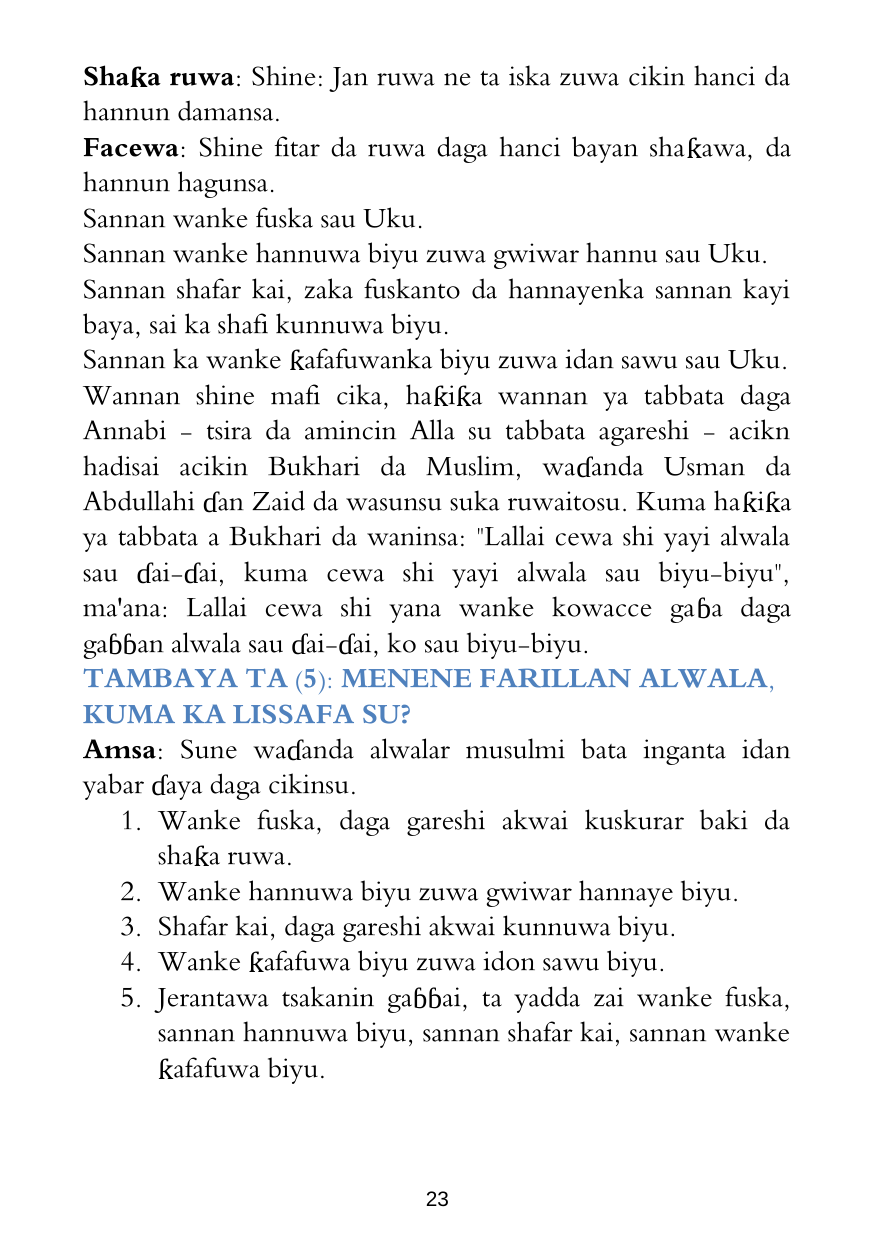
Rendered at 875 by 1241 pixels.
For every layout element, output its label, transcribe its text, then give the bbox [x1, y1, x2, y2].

list Jerantawa tsakanin gaɓɓai, ta yadda zai wanke fuska, sannan hannuwa biyu, sannan shafar kai, sannan wanke ƙafafuwa biyu. [120, 980, 791, 1086]
list Shafar kai, daga gareshi akwai kunnuwa biyu. [120, 909, 791, 944]
text Sannan wanke fuska sau Uku. [83, 201, 791, 236]
list Wanke ƙafafuwa biyu zuwa idon sawu biyu. [120, 944, 791, 980]
text Shaƙa ruwa: Shine: Jan ruwa ne ta iska zuwa cikin hanci da hannun damansa. [83, 59, 791, 130]
text TAMBAYA TA (5): MENENE FARILLAN ALWALA, KUMA KA LISSAFA SU? [83, 661, 791, 732]
list Wanke hannuwa biyu zuwa gwiwar hannaye biyu. [120, 874, 791, 909]
text Sannan wanke hannuwa biyu zuwa gwiwar hannu sau Uku. [83, 236, 791, 272]
text Amsa: Sune waɗanda alwalar musulmi bata inganta idan yabar ɗaya daga cikinsu. [83, 732, 791, 803]
text Sannan ka wanke ƙafafuwanka biyu zuwa idan sawu sau Uku. [83, 342, 791, 378]
list Wanke fuska, daga gareshi akwai kuskurar baki da shaƙa ruwa. [120, 803, 791, 874]
text Wannan shine mafi cika, haƙiƙa wannan ya tabbata daga Annabi - tsira da amincin Alla su tabbata agareshi - acikn hadisai acikin Bukhari da Muslim, waɗanda Usman da Abdullahi ɗan Zaid da wasunsu suka ruwaitosu. Kuma haƙiƙa ya tabbata a Bukhari da waninsa: "Lallai cewa shi yayi alwala sau ɗai-ɗai, kuma cewa shi yayi alwala sau biyu-biyu", ma'ana: Lallai cewa shi yana wanke kowacce gaɓa daga gaɓɓan alwala sau ɗai-ɗai, ko sau biyu-biyu. [83, 378, 791, 661]
text Facewa: Shine fitar da ruwa daga hanci bayan shaƙawa, da hannun hagunsa. [83, 130, 791, 201]
text Sannan shafar kai, zaka fuskanto da hannayenka sannan kayi baya, sai ka shafi kunnuwa biyu. [83, 272, 791, 342]
